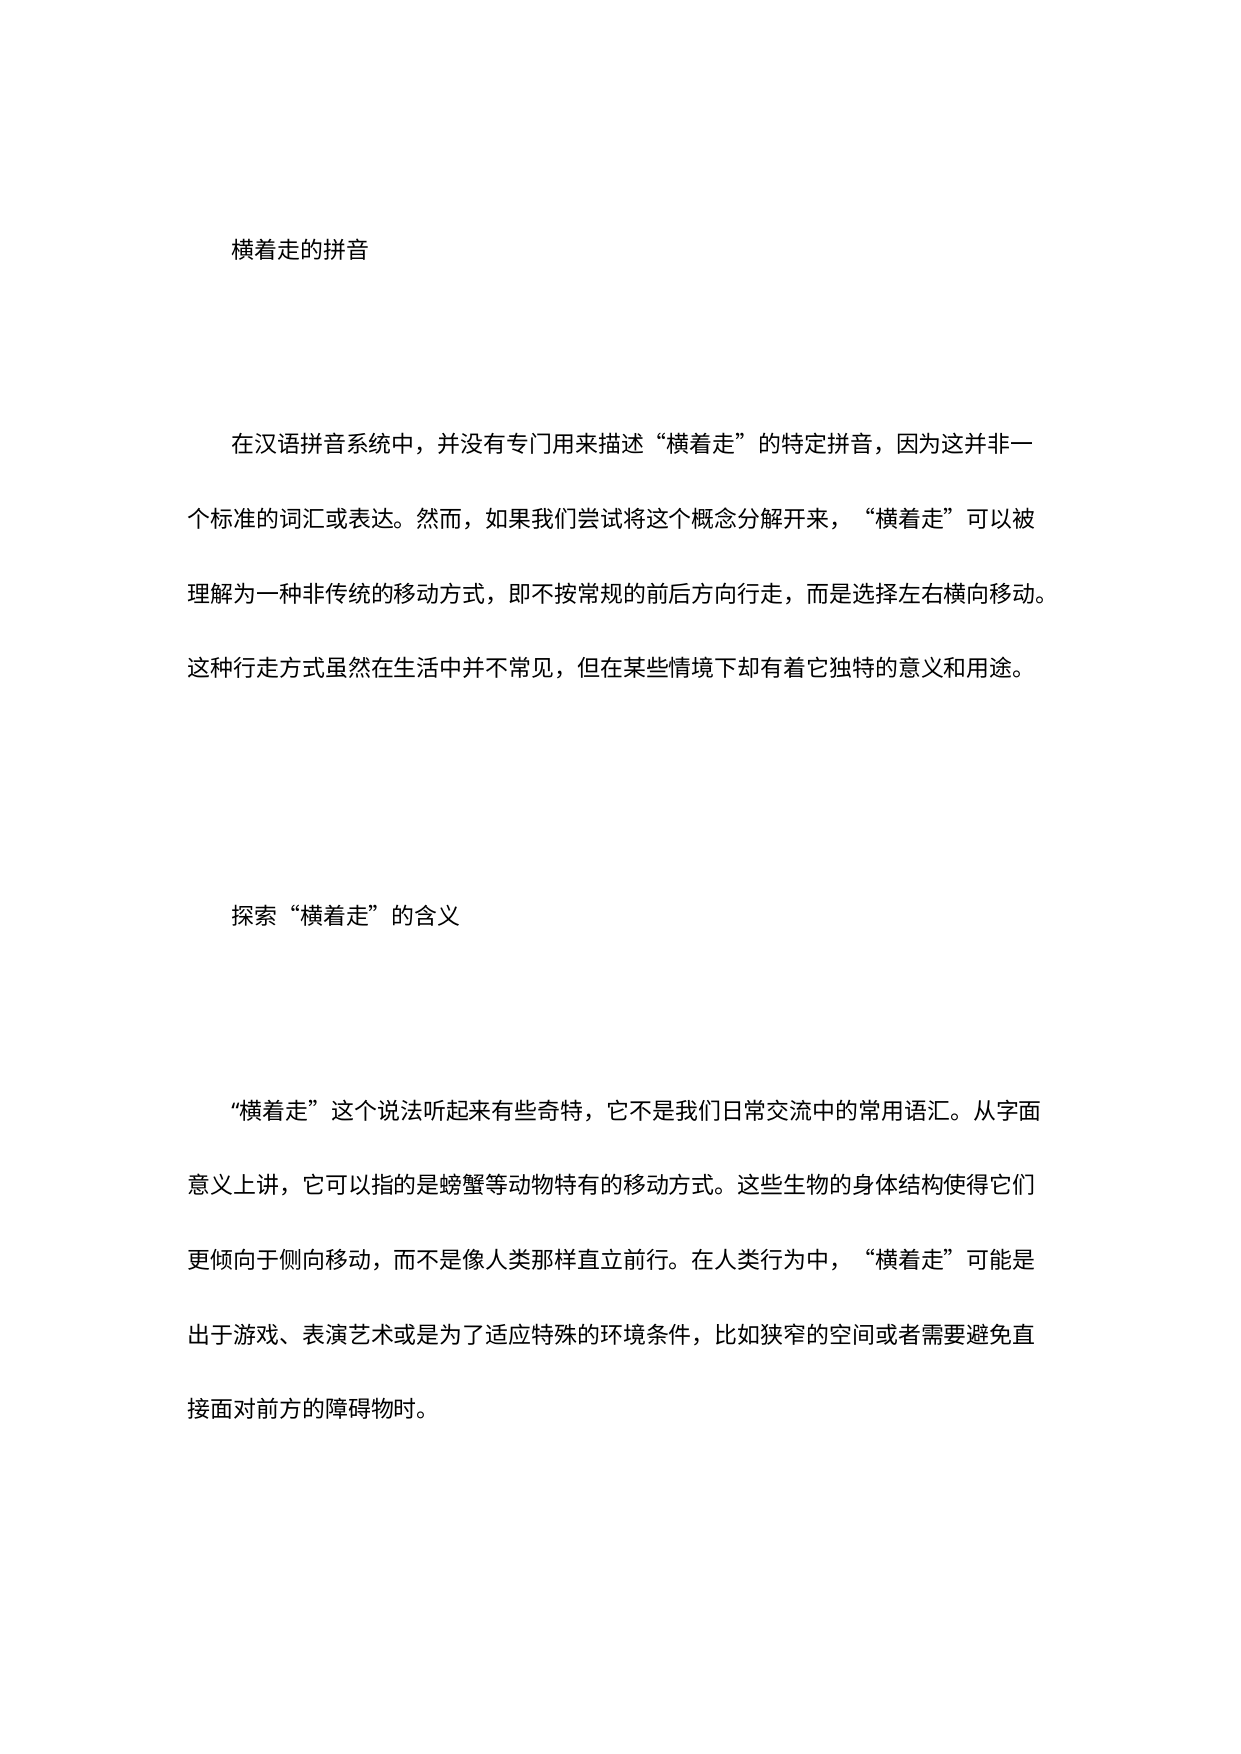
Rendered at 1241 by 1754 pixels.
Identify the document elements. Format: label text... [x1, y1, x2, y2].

text 在汉语拼音系统中，并没有专门用来描述“横着走”的特定拼音，因为这并非一个标准的词汇或表达。然而，如果我们尝试将这个概念分解开来，“横着走”可以被理解为一种非传统的移动方式，即不按常规的前后方向行走，而是选择左右横向移动。这种行走方式虽然在生活中并不常见，但在某些情境下却有着它独特的意义和用途。 [187, 410, 1053, 699]
text 横着走的拼音 [187, 216, 1053, 281]
text 探索“横着走”的含义 [187, 882, 1053, 947]
text “横着走”这个说法听起来有些奇特，它不是我们日常交流中的常用语汇。从字面意义上讲，它可以指的是螃蟹等动物特有的移动方式。这些生物的身体结构使得它们更倾向于侧向移动，而不是像人类那样直立前行。在人类行为中，“横着走”可能是出于游戏、表演艺术或是为了适应特殊的环境条件，比如狭窄的空间或者需要避免直接面对前方的障碍物时。 [187, 1077, 1053, 1441]
